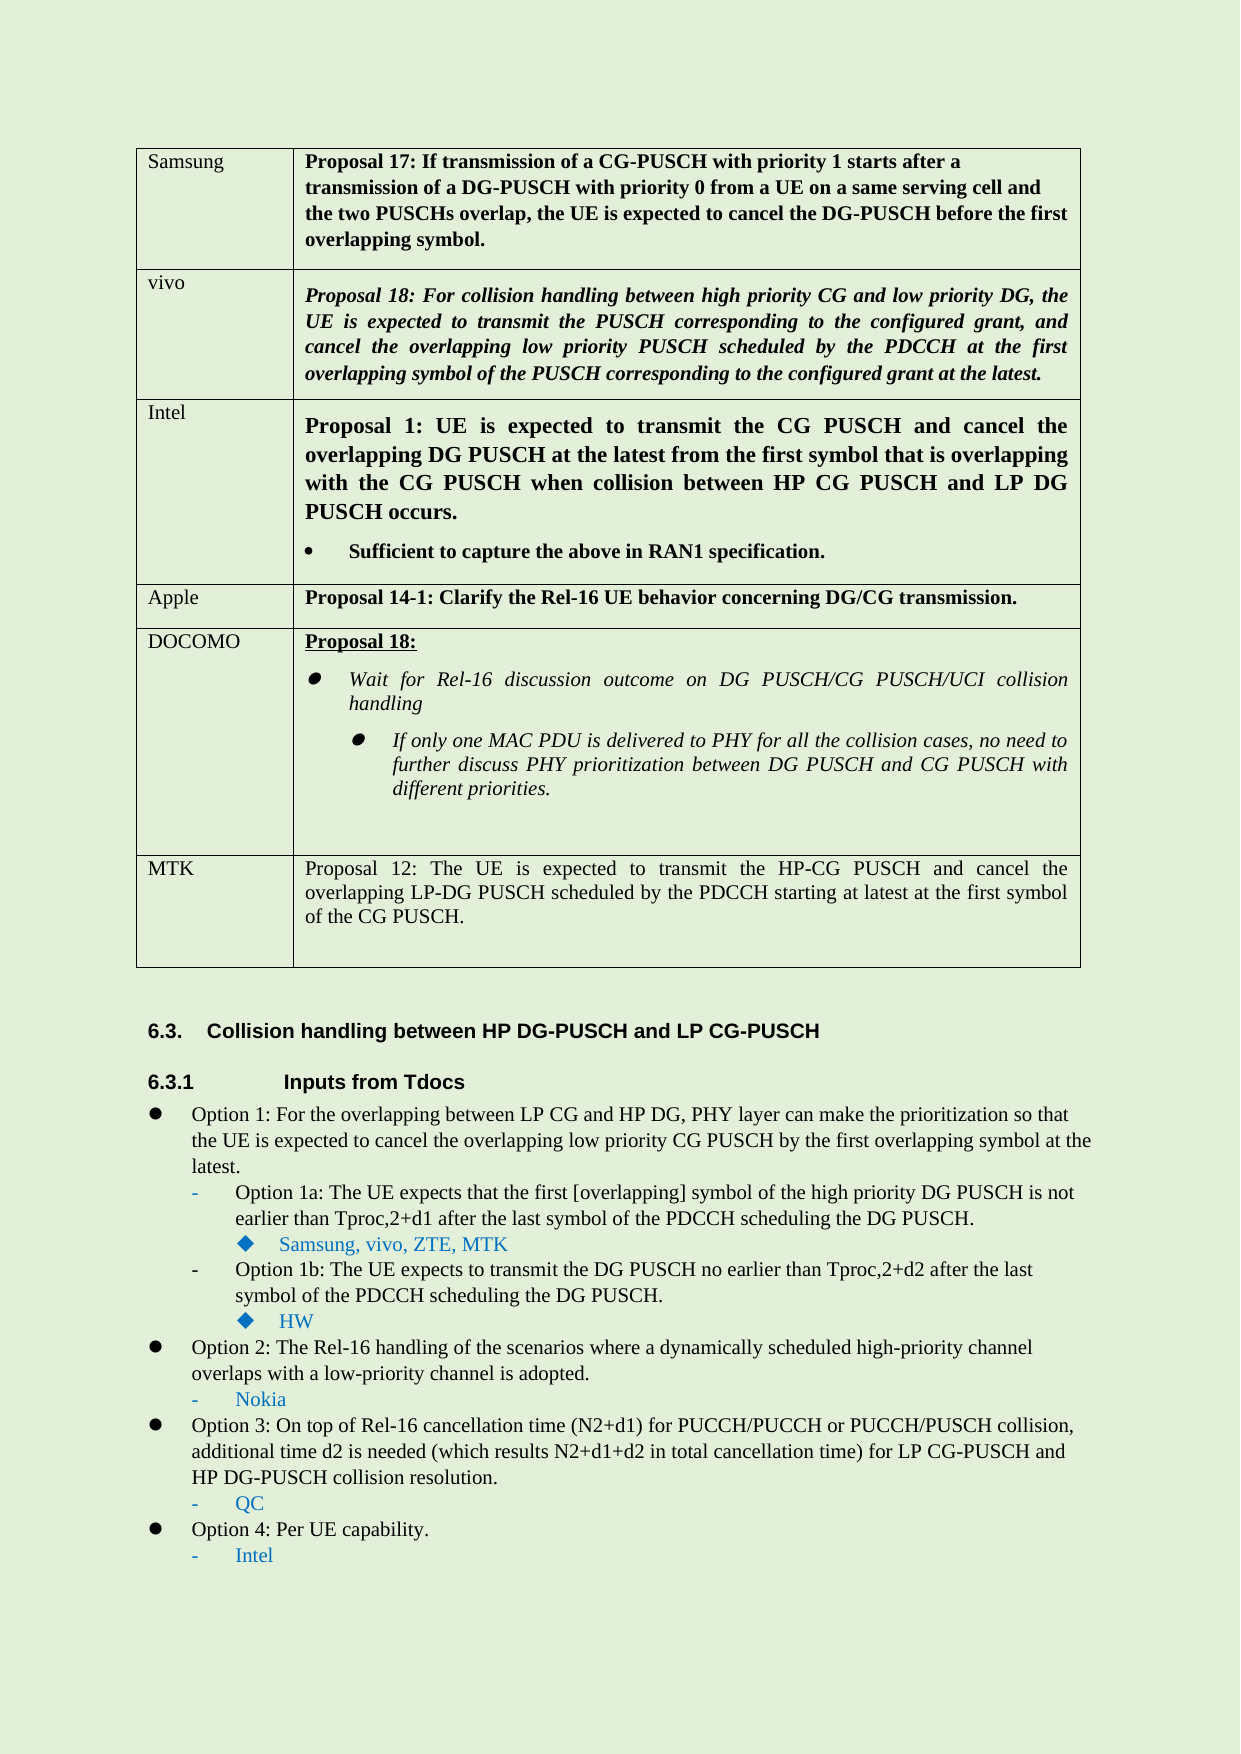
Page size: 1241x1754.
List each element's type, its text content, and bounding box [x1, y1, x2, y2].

list Intel [191, 1543, 1093, 1567]
table_cell MTK [137, 856, 293, 967]
list Option 1: For the overlapping between LP CG and HP DG, PHY layer can make the prioritization so that the UE is expected to cancel the overlapping low priority CG PUSCH by the first overlapping symbol at the latest. [148, 1102, 1093, 1178]
list Option 4: Per UE capability. [148, 1517, 1093, 1541]
table_cell Proposal 18: For collision handling between high priority CG and low priority DG, the UE is expected to transmit the PUSCH corresponding to the configured grant, and cancel the overlapping low priority PUSCH scheduled by the PDCCH at the first overlapping symbol of the PUSCH corresponding to the configured grant at the latest. [294, 270, 1080, 399]
list Samsung, vivo, ZTE, MTK [235, 1231, 1093, 1256]
list Option 2: The Rel-16 handling of the scenarios where a dynamically scheduled high-priority channel overlaps with a low-priority channel is adopted. [148, 1335, 1093, 1385]
list Option 1a: The UE expects that the first [overlapping] symbol of the high priority DG PUSCH is not earlier than Tproc,2+d1 after the last symbol of the PDCCH scheduling the DG PUSCH. [191, 1179, 1093, 1229]
table_cell Proposal 17: If transmission of a CG-PUSCH with priority 1 starts after a transmission of a DG-PUSCH with priority 0 from a UE on a same serving cell and the two PUSCHs overlap, the UE is expected to cancel the DG-PUSCH before the first overlapping symbol. [294, 149, 1080, 269]
table_cell DOCOMO [137, 629, 293, 855]
table_cell Proposal 1: UE is expected to transmit the CG PUSCH and cancel the overlapping DG PUSCH at the latest from the first symbol that is overlapping with the CG PUSCH when collision between HP CG PUSCH and LP DG PUSCH occurs. Sufficient to capture the above in RAN1 specification. [294, 400, 1080, 584]
table_cell Apple [137, 585, 293, 628]
list QC [191, 1491, 1093, 1515]
subtitle Collision handling between HP DG-PUSCH and LP CG-PUSCH [148, 1019, 1093, 1043]
list HW [235, 1309, 1093, 1333]
list Option 3: On top of Rel-16 cancellation time (N2+d1) for PUCCH/PUCCH or PUCCH/PUSCH collision, additional time d2 is needed (which results N2+d1+d2 in total cancellation time) for LP CG-PUSCH and HP DG-PUSCH collision resolution. [148, 1413, 1093, 1489]
list Option 1b: The UE expects to transmit the DG PUSCH no earlier than Tproc,2+d2 after the last symbol of the PDCCH scheduling the DG PUSCH. [191, 1257, 1093, 1307]
table_cell Proposal 12: The UE is expected to transmit the HP-CG PUSCH and cancel the overlapping LP-DG PUSCH scheduled by the PDCCH starting at latest at the first symbol of the CG PUSCH. [294, 856, 1080, 967]
table_cell vivo [137, 270, 293, 399]
list Nokia [191, 1387, 1093, 1411]
table_cell Intel [137, 400, 293, 584]
table_cell Proposal 14-1: Clarify the Rel-16 UE behavior concerning DG/CG transmission. [294, 585, 1080, 628]
subtitle Inputs from Tdocs [148, 1070, 1093, 1094]
table_cell Samsung [137, 149, 293, 269]
table_cell Proposal 18: Wait for Rel-16 discussion outcome on DG PUSCH/CG PUSCH/UCI collision handling If only one MAC PDU is delivered to PHY for all the collision cases, no need to further discuss PHY prioritization between DG PUSCH and CG PUSCH with different priorities. [294, 629, 1080, 855]
